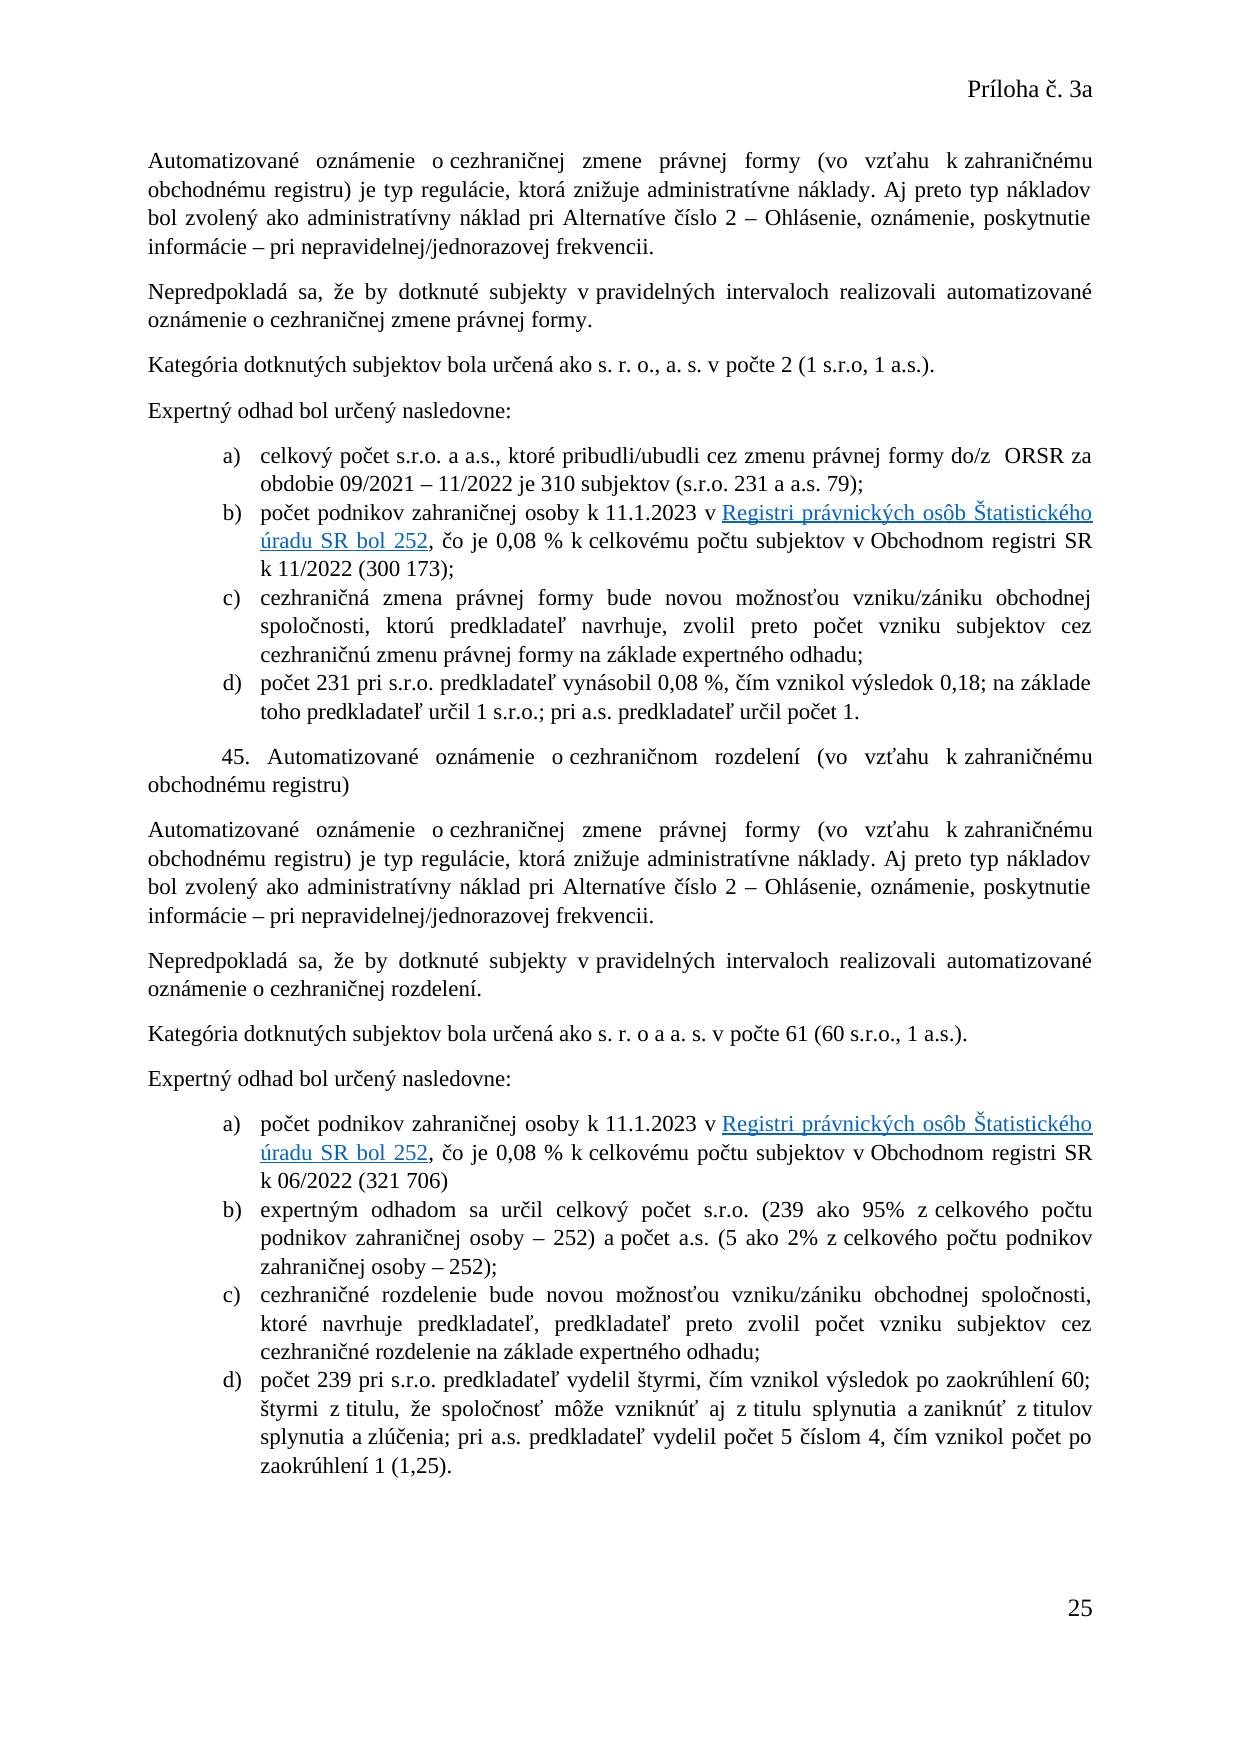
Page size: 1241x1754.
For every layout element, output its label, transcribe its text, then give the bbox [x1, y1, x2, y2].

list cezhraničné rozdelenie bude novou možnosťou vzniku/zániku obchodnej spoločnosti, ktoré navrhuje predkladateľ, predkladateľ preto zvolil počet vzniku subjektov cez cezhraničné rozdelenie na základe expertného odhadu; [223, 1281, 1093, 1364]
text Nepredpokladá sa, že by dotknuté subjekty v pravidelných intervaloch realizovali automatizované oznámenie o cezhraničnej zmene právnej formy. [148, 278, 1093, 333]
text Nepredpokladá sa, že by dotknuté subjekty v pravidelných intervaloch realizovali automatizované oznámenie o cezhraničnej rozdelení. [148, 947, 1093, 1002]
text Kategória dotknutých subjektov bola určená ako s. r. o a a. s. v počte 61 (60 s.r.o., 1 a.s.). [148, 1020, 1093, 1047]
list celkový počet s.r.o. a a.s., ktoré pribudli/ubudli cez zmenu právnej formy do/z ORSR za obdobie 09/2021 – 11/2022 je 310 subjektov (s.r.o. 231 a a.s. 79); [223, 442, 1093, 497]
text Kategória dotknutých subjektov bola určená ako s. r. o., a. s. v počte 2 (1 s.r.o, 1 a.s.). [148, 352, 1093, 378]
text 45. Automatizované oznámenie o cezhraničnom rozdelení (vo vzťahu k zahraničnému obchodnému registru) [148, 743, 1093, 798]
text Expertný odhad bol určený nasledovne: [148, 1065, 1093, 1092]
text Automatizované oznámenie o cezhraničnej zmene právnej formy (vo vzťahu k zahraničnému obchodnému registru) je typ regulácie, ktorá znižuje administratívne náklady. Aj preto typ nákladov bol zvolený ako administratívny náklad pri Alternatíve číslo 2 – Ohlásenie, oznámenie, poskytnutie informácie – pri nepravidelnej/jednorazovej frekvencii. [148, 148, 1093, 259]
list cezhraničná zmena právnej formy bude novou možnosťou vzniku/zániku obchodnej spoločnosti, ktorú predkladateľ navrhuje, zvolil preto počet vzniku subjektov cez cezhraničnú zmenu právnej formy na základe expertného odhadu; [223, 584, 1093, 667]
text Automatizované oznámenie o cezhraničnej zmene právnej formy (vo vzťahu k zahraničnému obchodnému registru) je typ regulácie, ktorá znižuje administratívne náklady. Aj preto typ nákladov bol zvolený ako administratívny náklad pri Alternatíve číslo 2 – Ohlásenie, oznámenie, poskytnutie informácie – pri nepravidelnej/jednorazovej frekvencii. [148, 816, 1093, 928]
list počet 239 pri s.r.o. predkladateľ vydelil štyrmi, čím vznikol výsledok po zaokrúhlení 60; štyrmi z titulu, že spoločnosť môže vzniknúť aj z titulu splynutia a zaniknúť z titulov splynutia a zlúčenia; pri a.s. predkladateľ vydelil počet 5 číslom 4, čím vznikol počet po zaokrúhlení 1 (1,25). [223, 1366, 1093, 1478]
list počet podnikov zahraničnej osoby k 11.1.2023 v Registri právnických osôb Štatistického úradu SR bol 252, čo je 0,08 % k celkovému počtu subjektov v Obchodnom registri SR k 11/2022 (300 173); [223, 499, 1093, 582]
list počet podnikov zahraničnej osoby k 11.1.2023 v Registri právnických osôb Štatistického úradu SR bol 252, čo je 0,08 % k celkovému počtu subjektov v Obchodnom registri SR k 06/2022 (321 706) [223, 1111, 1093, 1194]
text Expertný odhad bol určený nasledovne: [148, 397, 1093, 423]
list expertným odhadom sa určil celkový počet s.r.o. (239 ako 95% z celkového počtu podnikov zahraničnej osoby – 252) a počet a.s. (5 ako 2% z celkového počtu podnikov zahraničnej osoby – 252); [223, 1196, 1093, 1279]
list počet 231 pri s.r.o. predkladateľ vynásobil 0,08 %, čím vznikol výsledok 0,18; na základe toho predkladateľ určil 1 s.r.o.; pri a.s. predkladateľ určil počet 1. [223, 669, 1093, 724]
